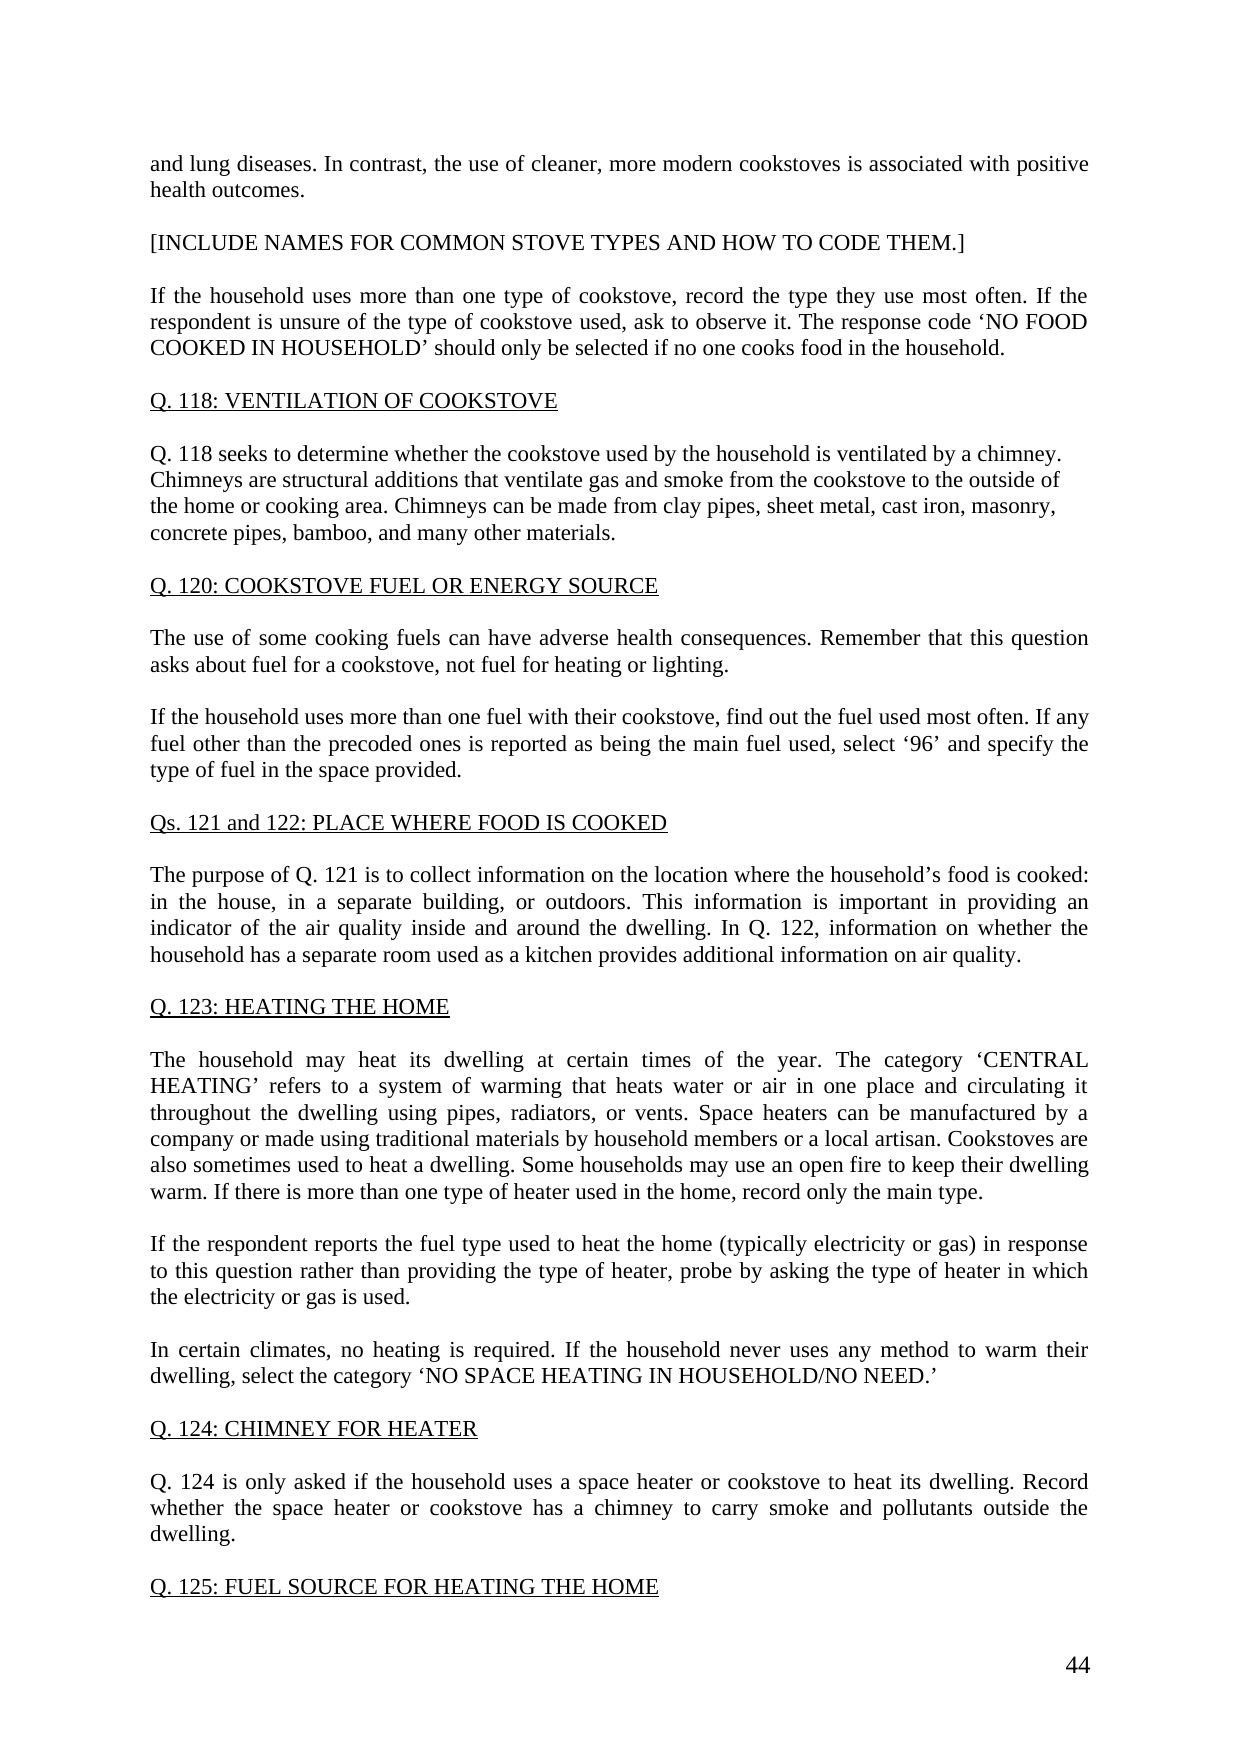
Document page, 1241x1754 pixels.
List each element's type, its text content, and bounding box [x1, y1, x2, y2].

text Q. 118: VENTILATION OF COOKSTOVE [150, 387, 1090, 413]
text Q. 124: CHIMNEY FOR HEATER [150, 1415, 1090, 1441]
text Chimneys are structural additions that ventilate gas and smoke from the cookstove to the outside of the home or cooking area. Chimneys can be made from clay pipes, sheet metal, cast iron, masonry, concrete pipes, bamboo, and many other materials. [150, 466, 1090, 545]
text Q. 118 seeks to determine whether the cookstove used by the household is ventilated by a chimney. [150, 440, 1090, 466]
text [INCLUDE NAMES FOR COMMON STOVE TYPES AND HOW TO CODE THEM.] [150, 229, 1090, 255]
text If the household uses more than one fuel with their cookstove, find out the fuel used most often. If any fuel other than the precoded ones is reported as being the main fuel used, select ‘96’ and specify the type of fuel in the space provided. [150, 703, 1090, 782]
text In certain climates, no heating is required. If the household never uses any method to warm their dwelling, select the category ‘NO SPACE HEATING IN HOUSEHOLD/NO NEED.’ [150, 1336, 1090, 1389]
text Qs. 121 and 122: PLACE WHERE FOOD IS COOKED [150, 809, 1090, 835]
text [150, 150, 1090, 203]
text Q. 123: HEATING THE HOME [150, 993, 1090, 1020]
text Q. 124 is only asked if the household uses a space heater or cookstove to heat its dwelling. Record whether the space heater or cookstove has a chimney to carry smoke and pollutants outside the dwelling. [150, 1468, 1090, 1547]
text The purpose of Q. 121 is to collect information on the location where the household’s food is cooked: in the house, in a separate building, or outdoors. This information is important in providing an indicator of the air quality inside and around the dwelling. In Q. 122, information on whether the household has a separate room used as a kitchen provides additional information on air quality. [150, 862, 1090, 967]
text The household may heat its dwelling at certain times of the year. The category ‘CENTRAL HEATING’ refers to a system of warming that heats water or air in one place and circulating it throughout the dwelling using pipes, radiators, or vents. Space heaters can be manufactured by a company or made using traditional materials by household members or a local artisan. Cookstoves are also sometimes used to heat a dwelling. Some households may use an open fire to keep their dwelling warm. If there is more than one type of heater used in the home, record only the main type. [150, 1046, 1090, 1204]
text Q. 120: COOKSTOVE FUEL OR ENERGY SOURCE [150, 572, 1090, 598]
text If the household uses more than one type of cookstove, record the type they use most often. If the respondent is unsure of the type of cookstove used, ask to observe it. The response code ‘NO FOOD COOKED IN HOUSEHOLD’ should only be selected if no one cooks food in the household. [150, 282, 1090, 361]
text The use of some cooking fuels can have adverse health consequences. Remember that this question asks about fuel for a cookstove, not fuel for heating or lighting. [150, 624, 1090, 677]
text If the respondent reports the fuel type used to heat the home (typically electricity or gas) in response to this question rather than providing the type of heater, probe by asking the type of heater in which the electricity or gas is used. [150, 1231, 1090, 1309]
text Q. 125: FUEL SOURCE FOR HEATING THE HOME [150, 1573, 1090, 1599]
